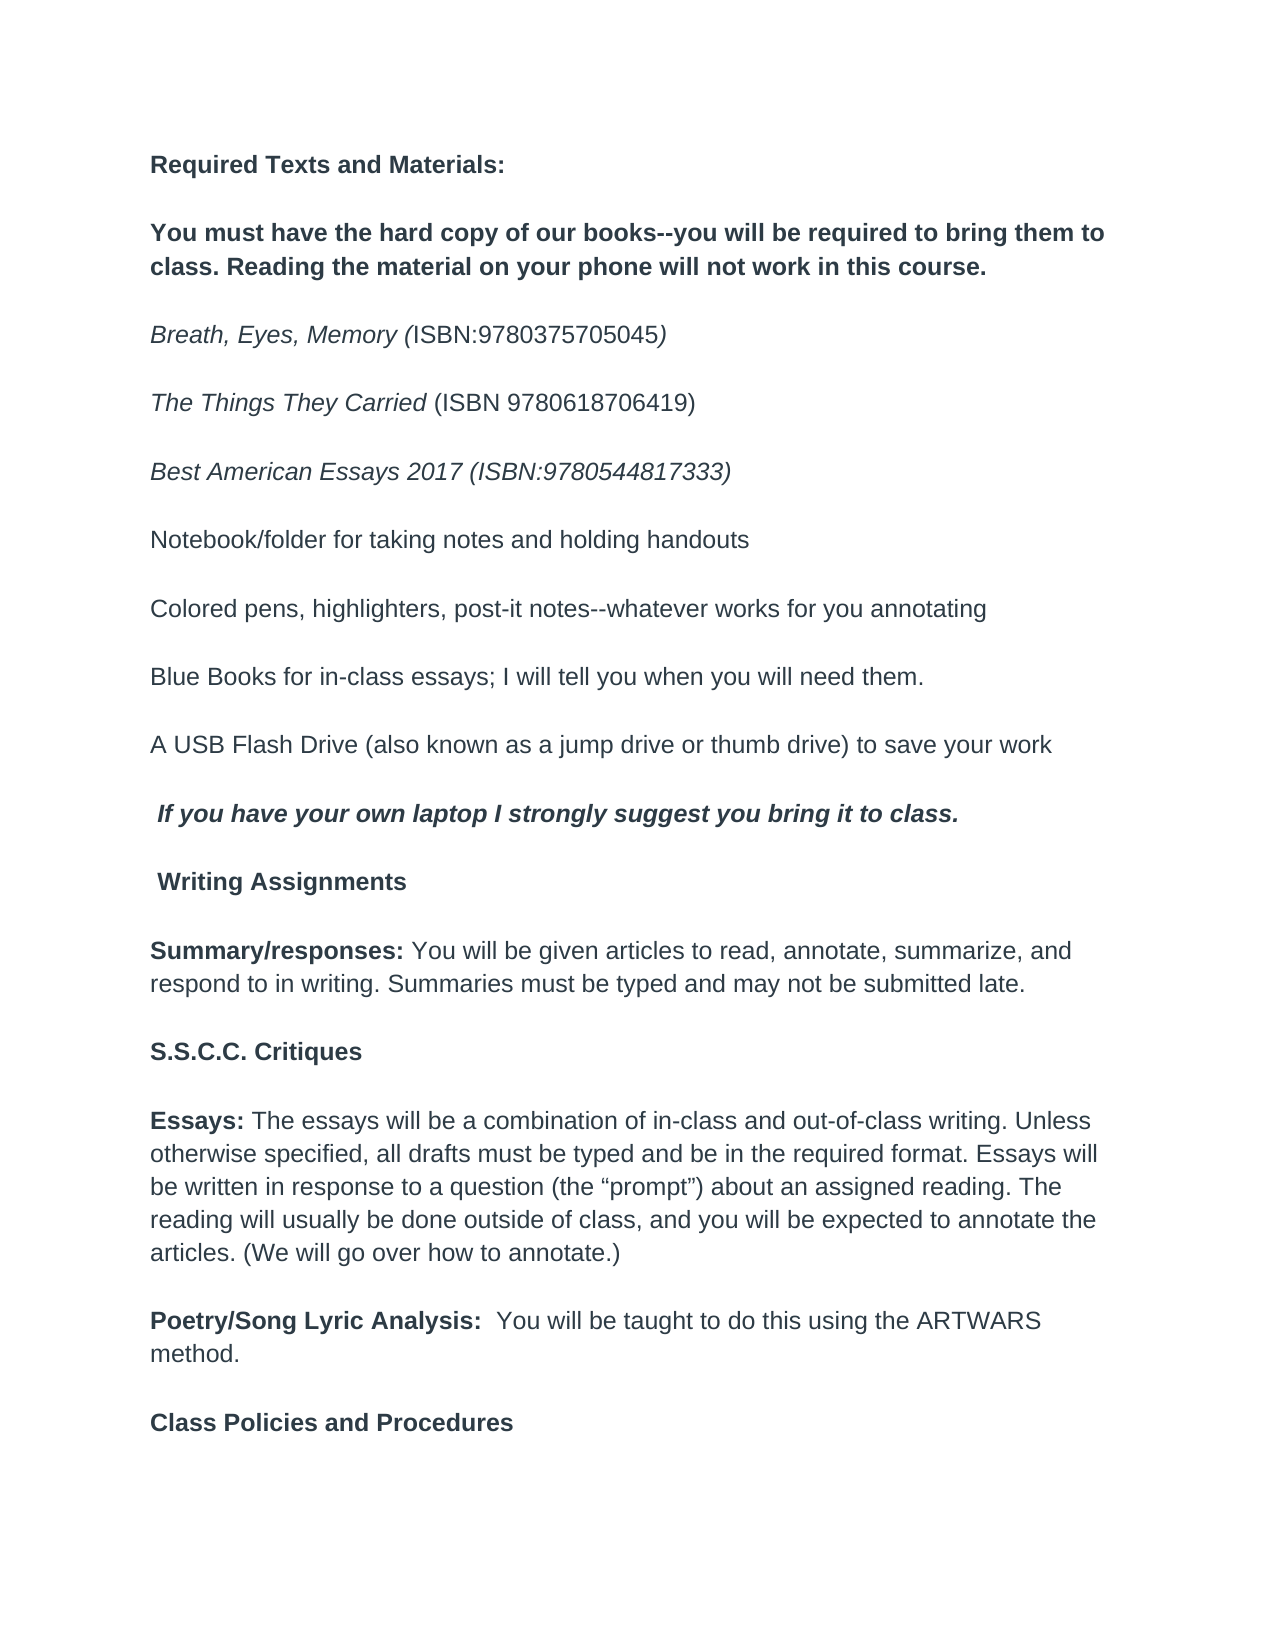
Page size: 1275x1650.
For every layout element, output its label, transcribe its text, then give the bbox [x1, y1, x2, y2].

text You must have the hard copy of our books--you will be required to bring them to class. Reading the material on your phone will not work in this course. [150, 218, 1125, 280]
text Breath, Eyes, Memory (ISBN:9780375705045) [150, 320, 1125, 349]
text Notebook/folder for taking notes and holding handouts [150, 525, 1125, 554]
text Essays: The essays will be a combination of in-class and out-of-class writing. Unless otherwise specified, all drafts must be typed and be in the required format. Essays will be written in response to a question (the “prompt”) about an assigned reading. The reading will usually be done outside of class, and you will be expected to annotate the articles. (We will go over how to annotate.) [150, 1106, 1125, 1267]
text Colored pens, highlighters, post-it notes--whatever works for you annotating [150, 594, 1125, 622]
text The Things They Carried (ISBN 9780618706419) [150, 388, 1125, 417]
text Best American Essays 2017 (ISBN:9780544817333) [150, 457, 1125, 486]
text Class Policies and Procedures [150, 1408, 1125, 1436]
text If you have your own laptop I strongly suggest you bring it to class. [150, 799, 1125, 828]
text S.S.C.C. Critiques [150, 1037, 1125, 1066]
text Blue Books for in-class essays; I will tell you when you will need them. [150, 662, 1125, 691]
text Required Texts and Materials: [150, 150, 1125, 179]
text Poetry/Song Lyric Analysis: You will be taught to do this using the ARTWARS method. [150, 1306, 1125, 1368]
text A USB Flash Drive (also known as a jump drive or thumb drive) to save your work [150, 731, 1125, 759]
text Writing Assignments [150, 867, 1125, 896]
text Summary/responses: You will be given articles to read, annotate, summarize, and respond to in writing. Summaries must be typed and may not be submitted late. [150, 936, 1125, 998]
